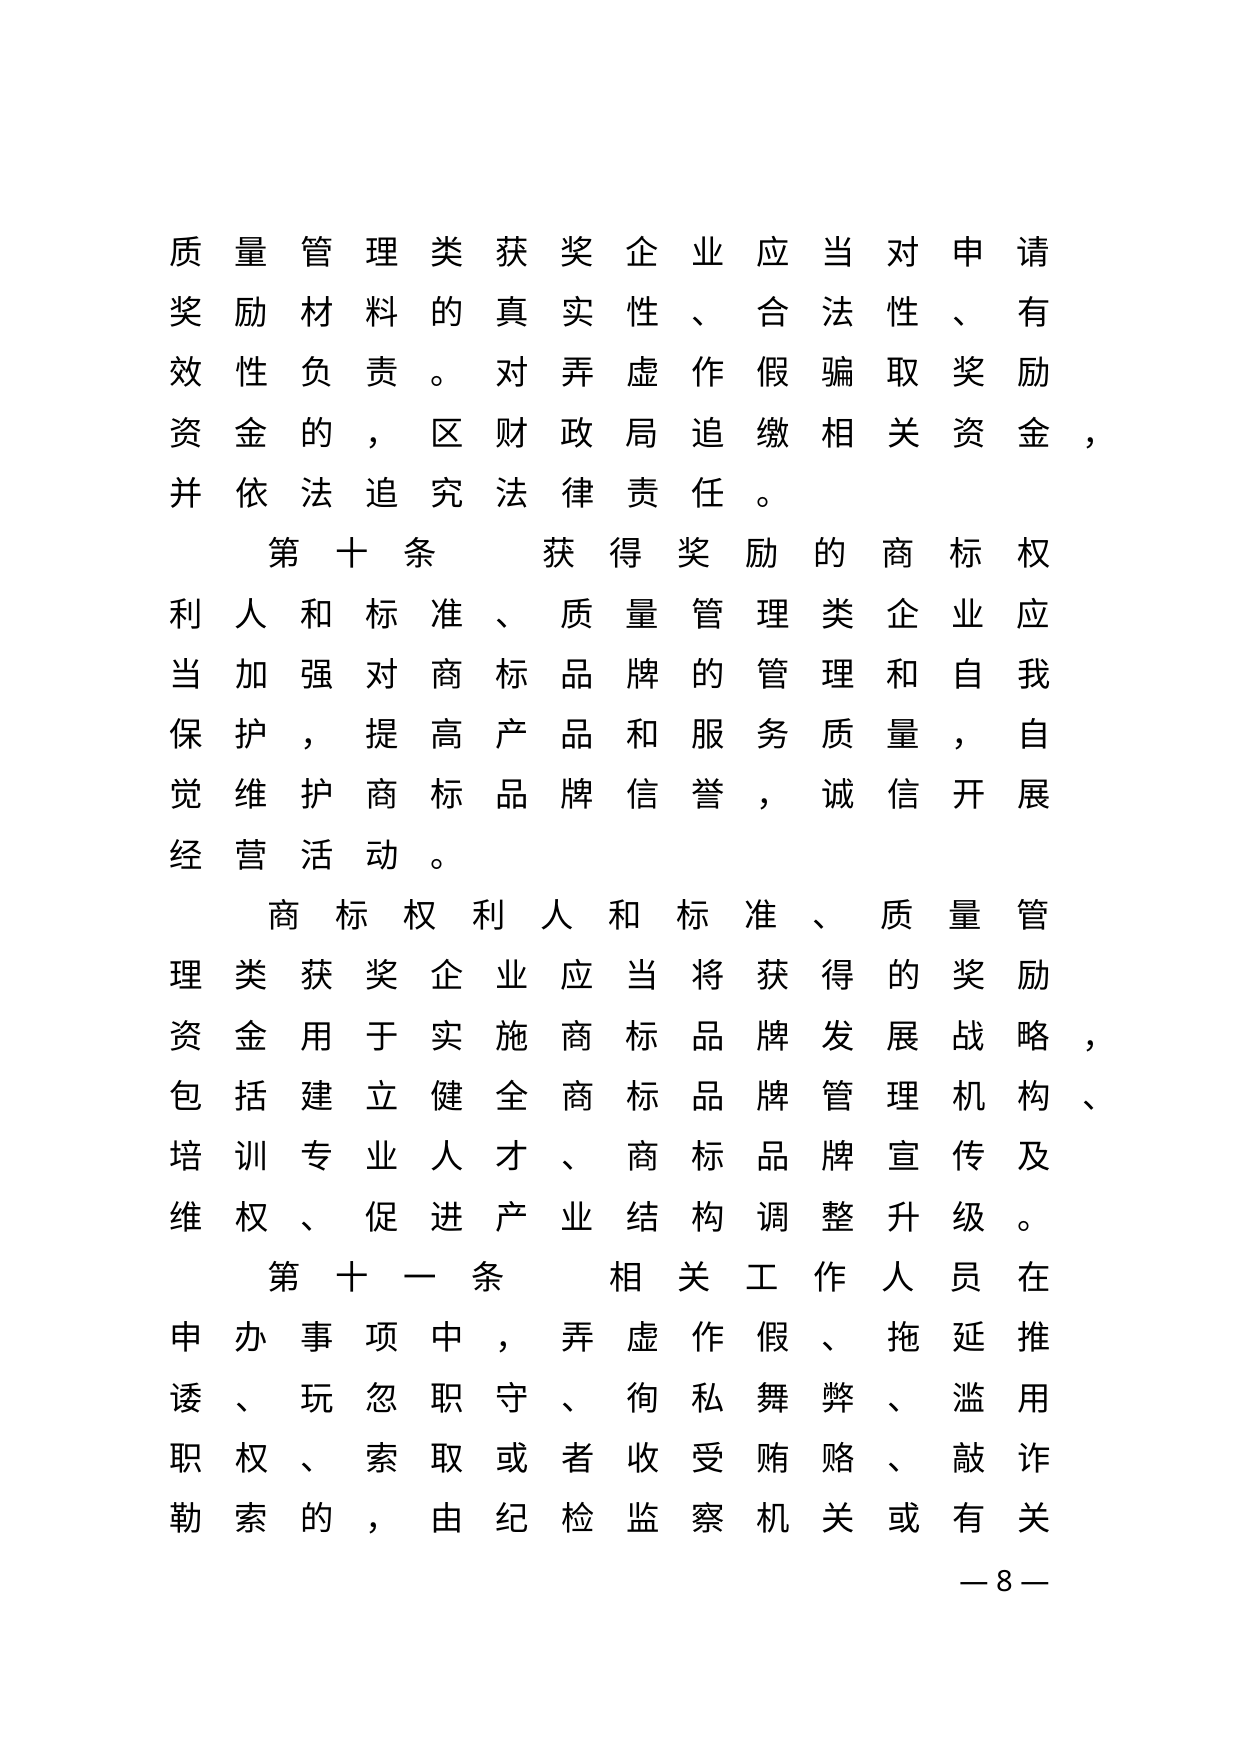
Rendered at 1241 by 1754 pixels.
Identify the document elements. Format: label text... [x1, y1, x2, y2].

text 商标权利人和标准、质量管理类获奖企业应当将获得的奖励资金用于实施商标品牌发展战略，包括建立健全商标品牌管理机构、培训专业人才、商标品牌宣传及维权、促进产业结构调整升级。 [169, 883, 1082, 1245]
text 第十条 获得奖励的商标权利人和标准、质量管理类企业应当加强对商标品牌的管理和自我保护，提高产品和服务质量，自觉维护商标品牌信誉，诚信开展经营活动。 [169, 521, 1082, 883]
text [169, 1245, 1082, 1546]
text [169, 219, 1082, 521]
